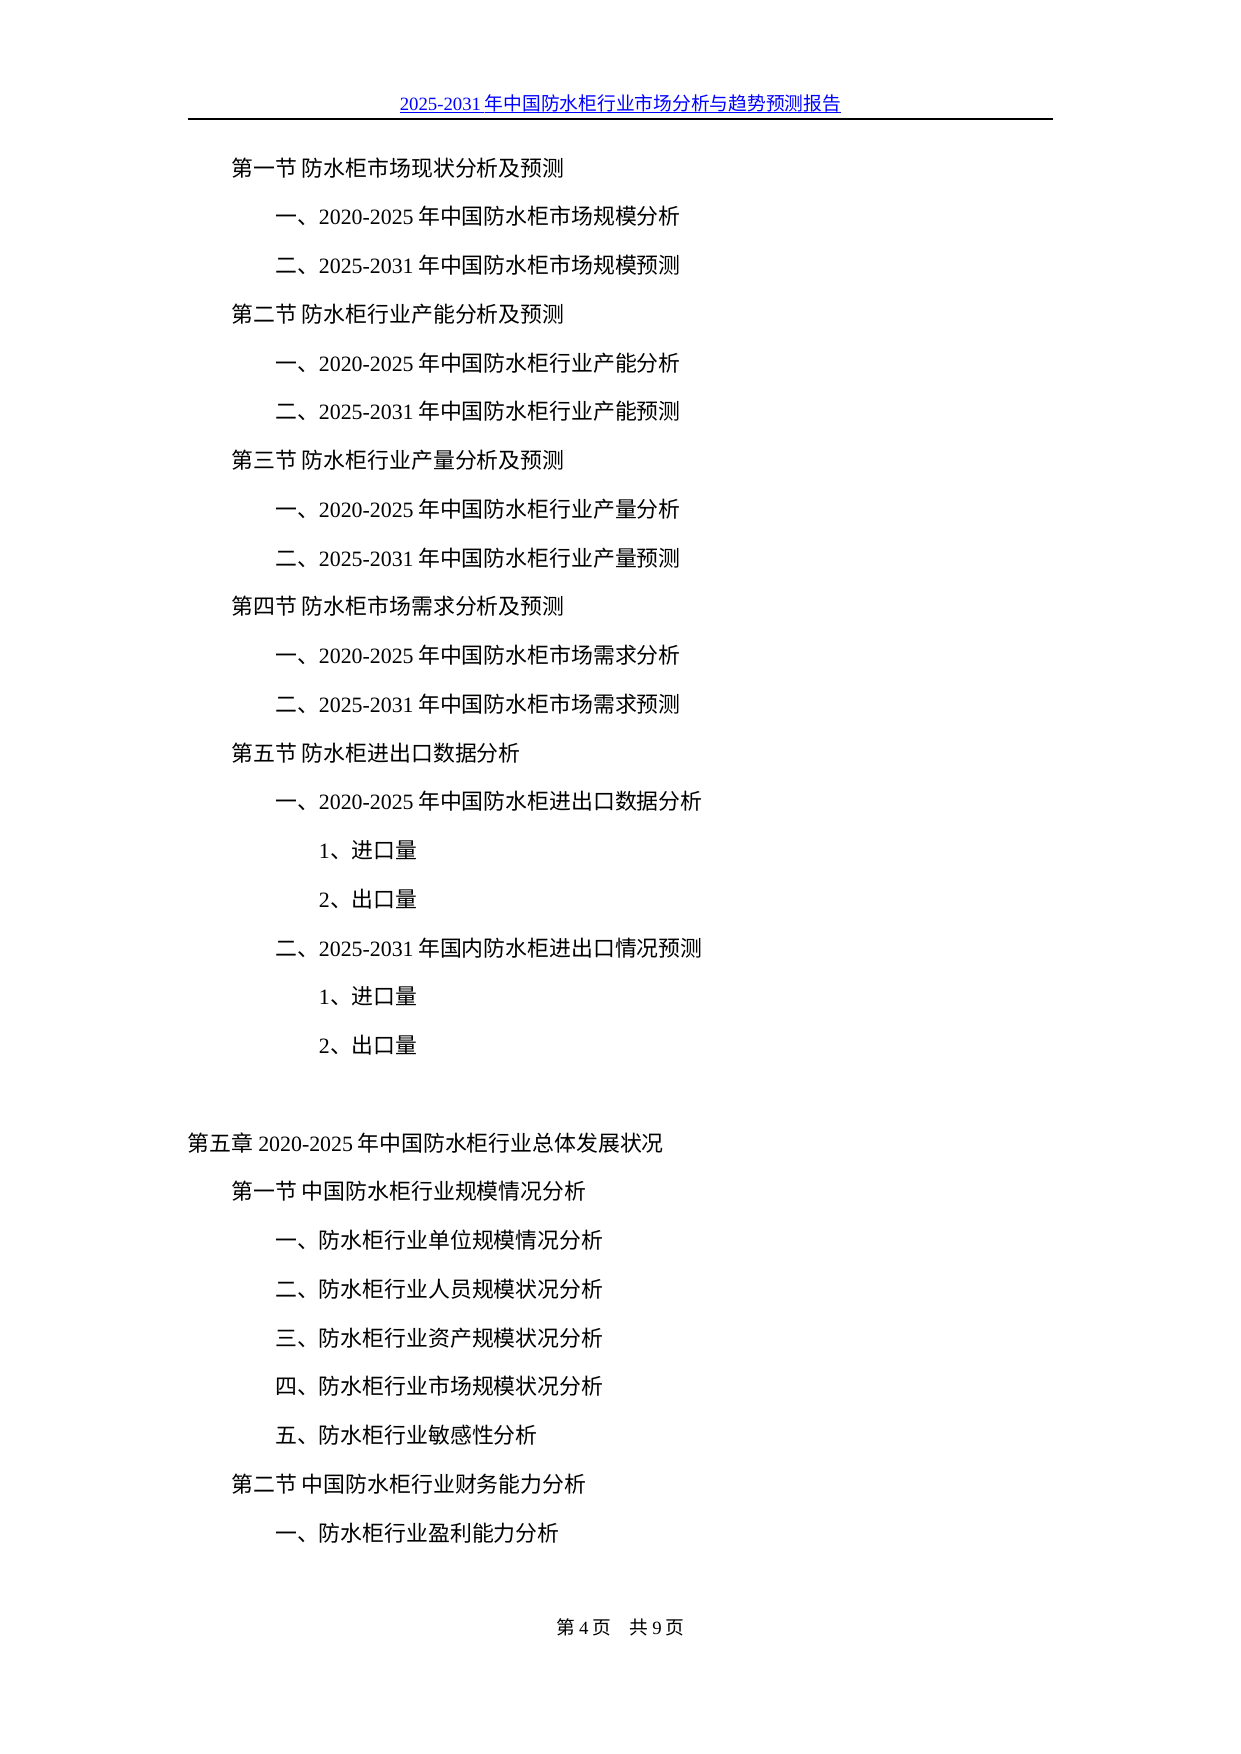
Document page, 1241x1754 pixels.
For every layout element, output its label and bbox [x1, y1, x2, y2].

text [187, 150, 1053, 1548]
